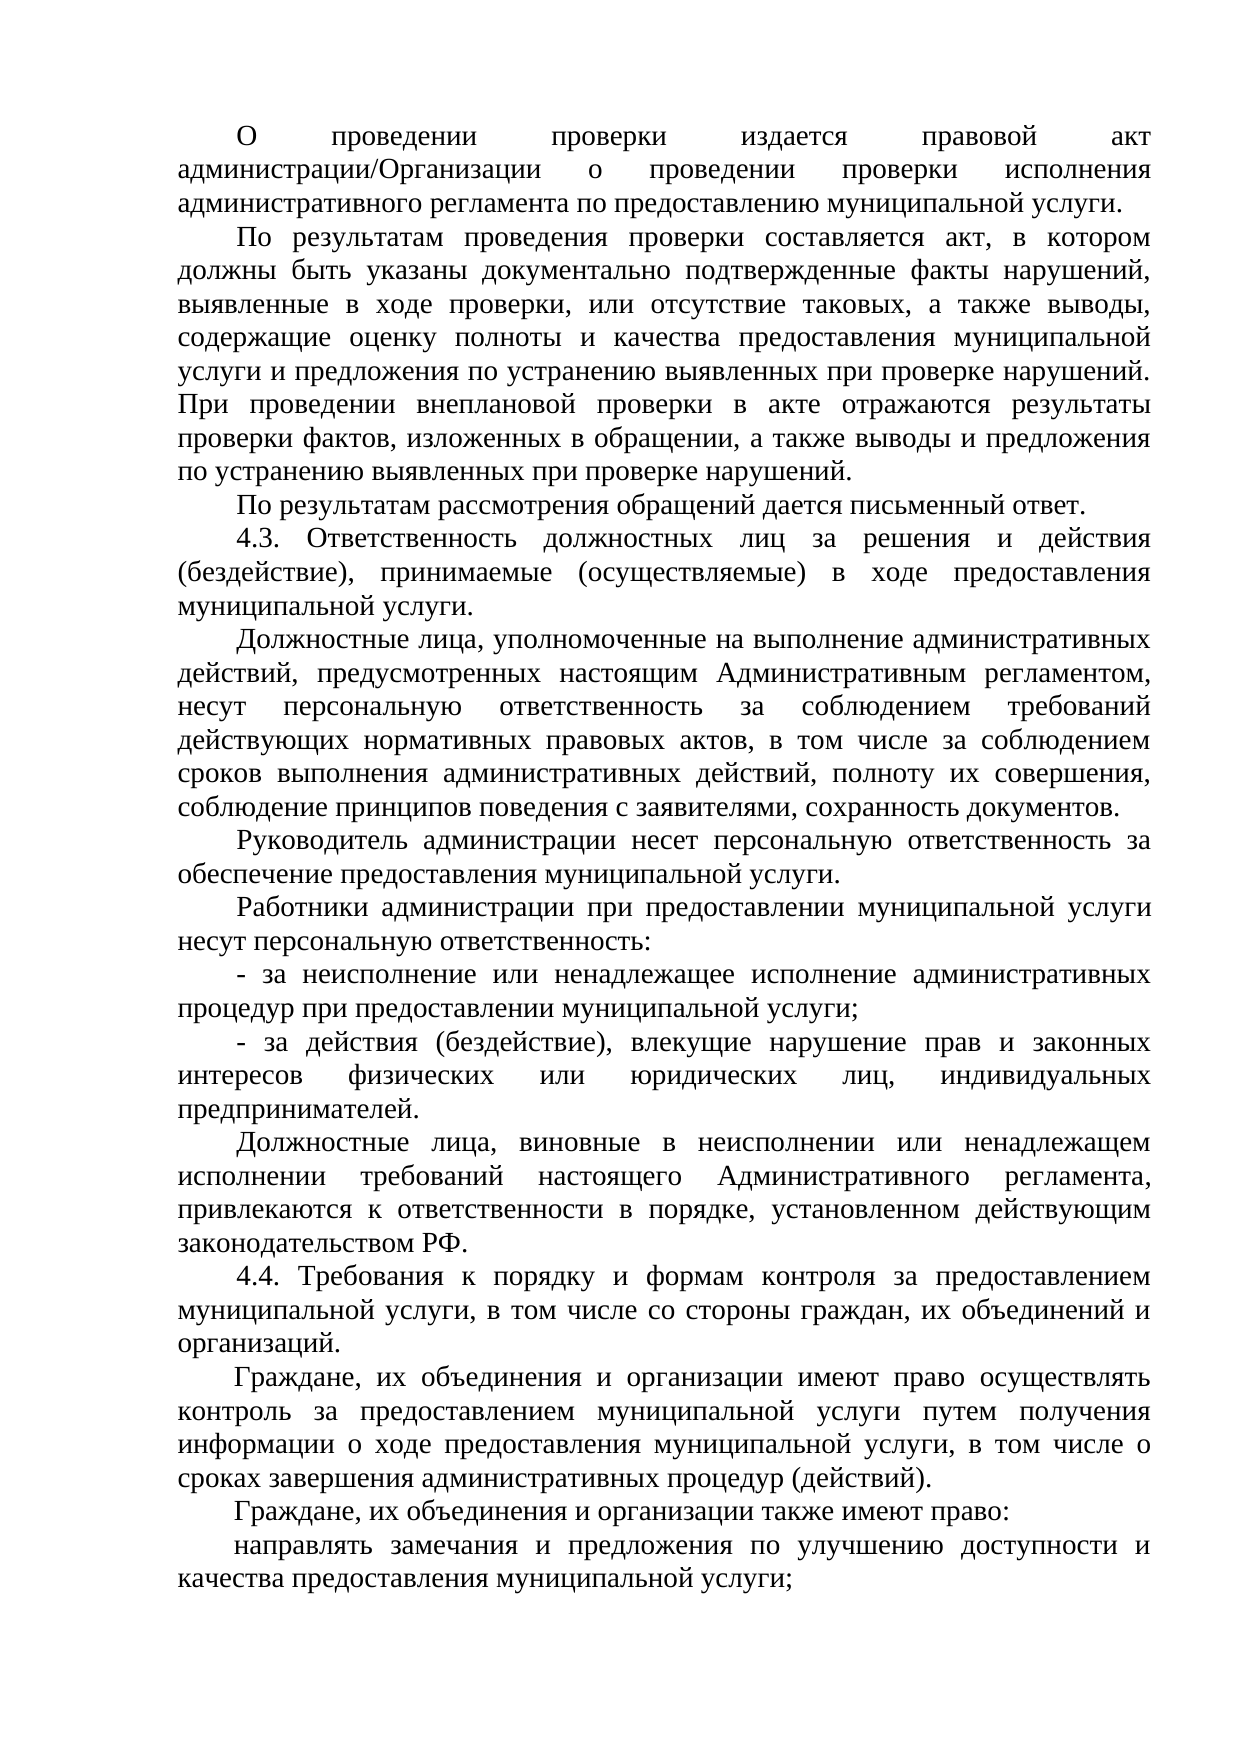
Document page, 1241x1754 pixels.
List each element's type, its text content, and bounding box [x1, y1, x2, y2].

text По результатам рассмотрения обращений дается письменный ответ. [177, 487, 1152, 521]
text Граждане, их объединения и организации также имеют право: [177, 1493, 1152, 1527]
text По результатам проведения проверки составляется акт, в котором должны быть указаны документально подтвержденные факты нарушений, выявленные в ходе проверки, или отсутствие таковых, а также выводы, содержащие оценку полноты и качества предоставления муниципальной услуги и предложения по устранению выявленных при проверке нарушений. При проведении внеплановой проверки в акте отражаются результаты проверки фактов, изложенных в обращении, а также выводы и предложения по устранению выявленных при проверке нарушений. [177, 219, 1152, 487]
text Работники администрации при предоставлении муниципальной услуги несут персональную ответственность: [177, 889, 1152, 957]
text Руководитель администрации несет персональную ответственность за обеспечение предоставления муниципальной услуги. [177, 822, 1152, 889]
text Граждане, их объединения и организации имеют право осуществлять контроль за предоставлением муниципальной услуги путем получения информации о ходе предоставления муниципальной услуги, в том числе о сроках завершения административных процедур (действий). [177, 1359, 1152, 1493]
text - за действия (бездействие), влекущие нарушение прав и законных интересов физических или юридических лиц, индивидуальных предпринимателей. [177, 1024, 1152, 1124]
text О проведении проверки издается правовой акт администрации/Организации о проведении проверки исполнения административного регламента по предоставлению муниципальной услуги. [177, 118, 1152, 219]
text - за неисполнение или ненадлежащее исполнение административных процедур при предоставлении муниципальной услуги; [177, 957, 1152, 1024]
text 4.3. Ответственность должностных лиц за решения и действия (бездействие), принимаемые (осуществляемые) в ходе предоставления муниципальной услуги. [177, 521, 1152, 621]
text Должностные лица, уполномоченные на выполнение административных действий, предусмотренных настоящим Административным регламентом, несут персональную ответственность за соблюдением требований действующих нормативных правовых актов, в том числе за соблюдением сроков выполнения административных действий, полноту их совершения, соблюдение принципов поведения с заявителями, сохранность документов. [177, 621, 1152, 822]
text направлять замечания и предложения по улучшению доступности и качества предоставления муниципальной услуги; [177, 1527, 1152, 1594]
text 4.4. Требования к порядку и формам контроля за предоставлением муниципальной услуги, в том числе со стороны граждан, их объединений и организаций. [177, 1258, 1152, 1359]
text Должностные лица, виновные в неисполнении или ненадлежащем исполнении требований настоящего Административного регламента, привлекаются к ответственности в порядке, установленном действующим законодательством РФ. [177, 1124, 1152, 1258]
